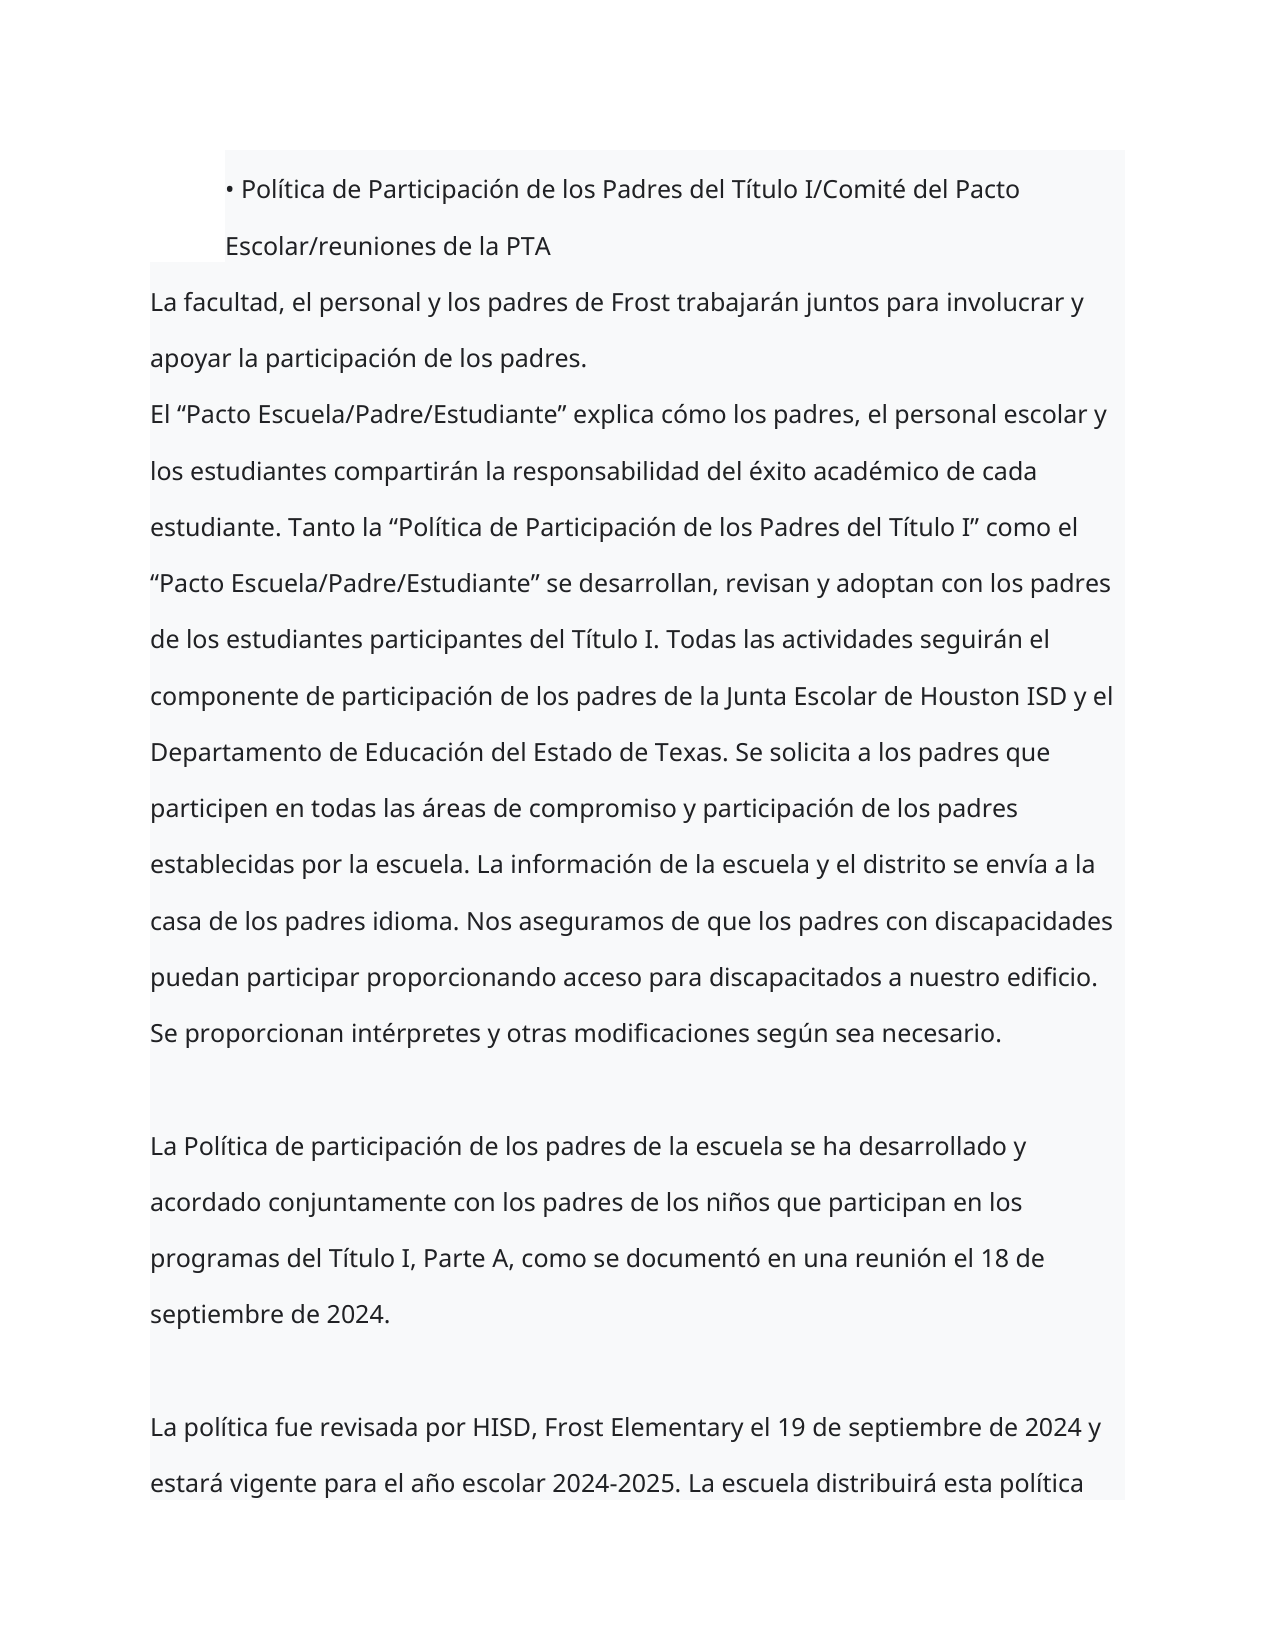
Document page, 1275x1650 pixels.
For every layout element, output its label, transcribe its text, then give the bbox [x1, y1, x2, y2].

text • Política de Participación de los Padres del Título I/Comité del Pacto Escolar/reuniones de la PTA [225, 150, 1125, 262]
text El “Pacto Escuela/Padre/Estudiante” explica cómo los padres, el personal escolar y los estudiantes compartirán la responsabilidad del éxito académico de cada estudiante. Tanto la “Política de Participación de los Padres del Título I” como el “Pacto Escuela/Padre/Estudiante” se desarrollan, revisan y adoptan con los padres de los estudiantes participantes del Título I. Todas las actividades seguirán el componente de participación de los padres de la Junta Escolar de Houston ISD y el Departamento de Educación del Estado de Texas. Se solicita a los padres que participen en todas las áreas de compromiso y participación de los padres establecidas por la escuela. La información de la escuela y el distrito se envía a la casa de los padres idioma. Nos aseguramos de que los padres con discapacidades puedan participar proporcionando acceso para discapacitados a nuestro edificio. Se proporcionan intérpretes y otras modificaciones según sea necesario. [150, 375, 1125, 1050]
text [150, 1387, 1125, 1500]
text La Política de participación de los padres de la escuela se ha desarrollado y acordado conjuntamente con los padres de los niños que participan en los programas del Título I, Parte A, como se documentó en una reunión el 18 de septiembre de 2024. [150, 1106, 1125, 1331]
text La facultad, el personal y los padres de Frost trabajarán juntos para involucrar y apoyar la participación de los padres. [150, 262, 1125, 375]
